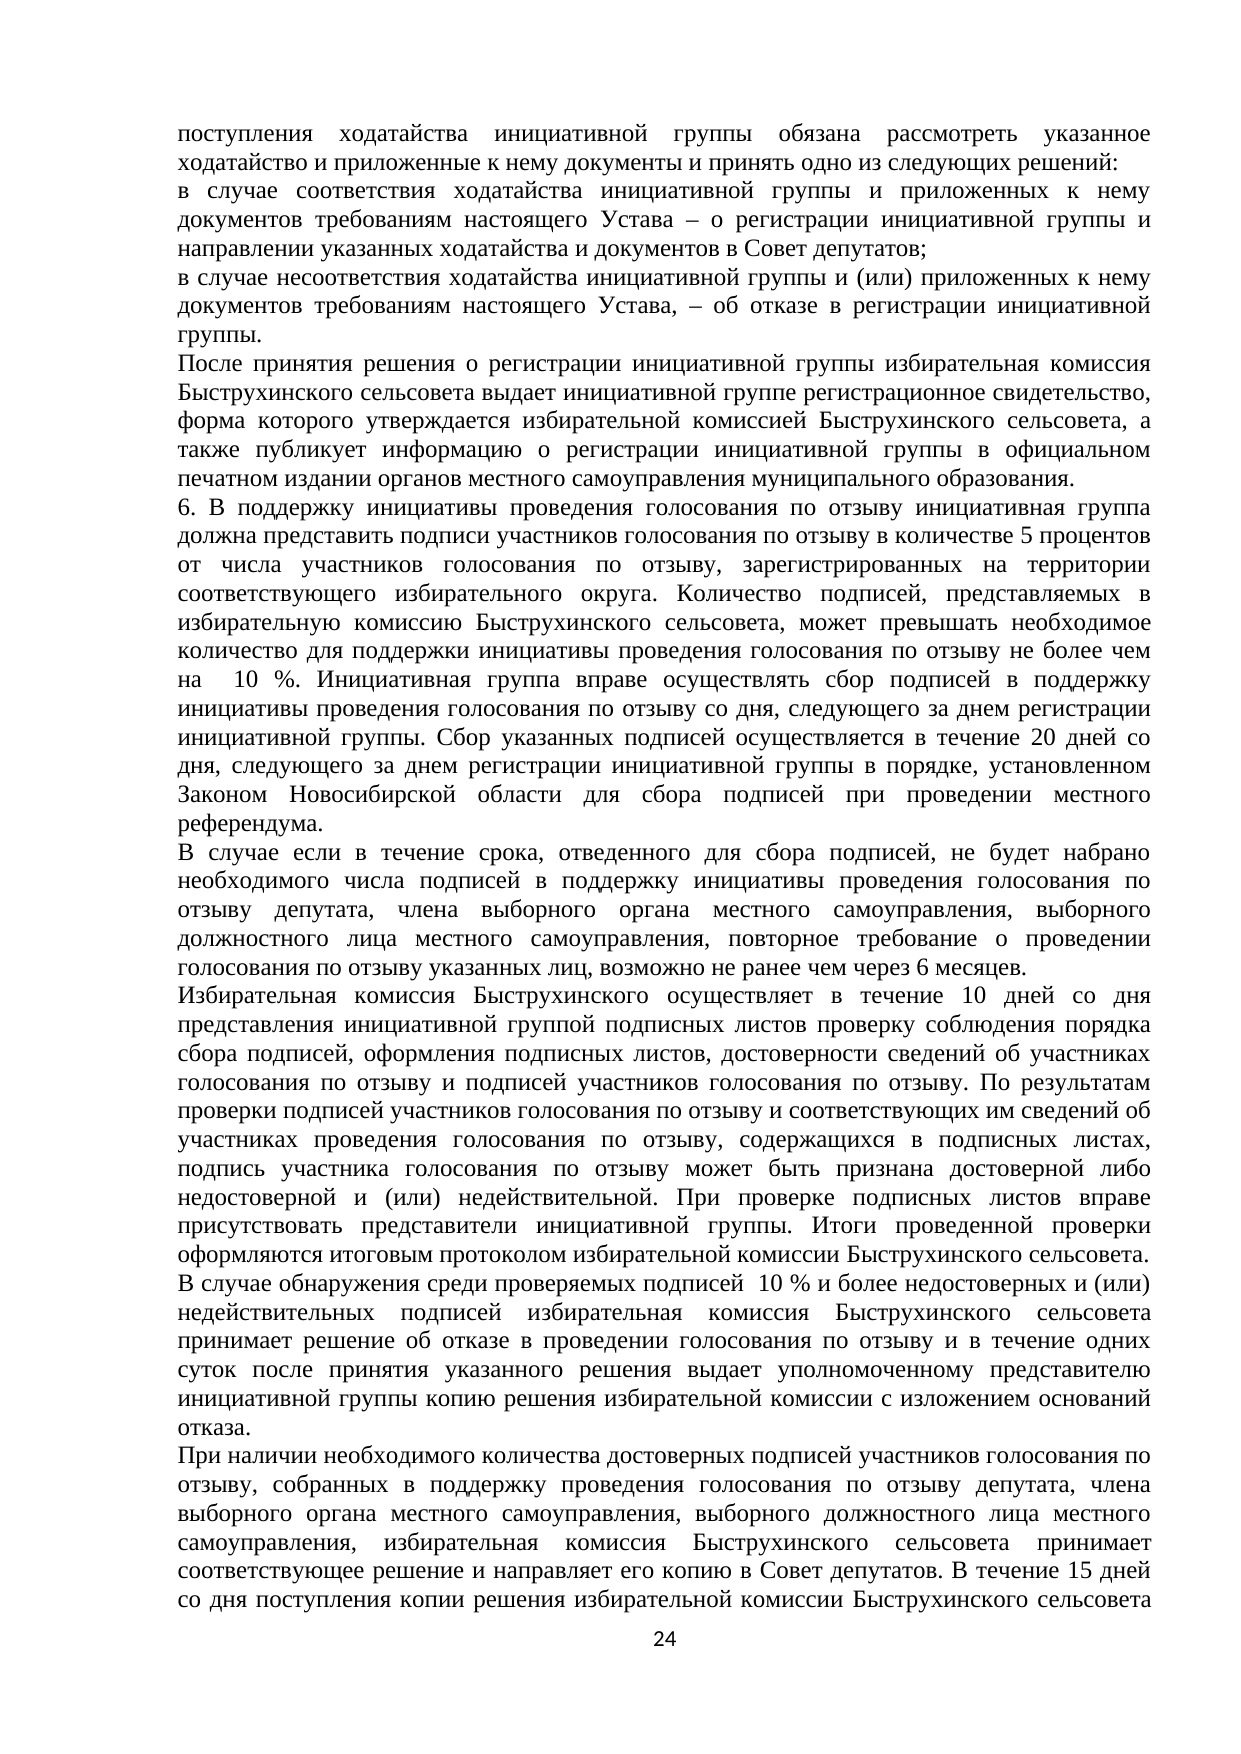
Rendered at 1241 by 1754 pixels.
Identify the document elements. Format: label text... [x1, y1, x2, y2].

text После принятия решения о регистрации инициативной группы избирательная комиссия Быструхинского сельсовета выдает инициативной группе регистрационное свидетельство, форма которого утверждается избирательной комиссией Быструхинского сельсовета, а также публикует информацию о регистрации инициативной группы в официальном печатном издании органов местного самоуправления муниципального образования. [177, 348, 1152, 492]
text в случае несоответствия ходатайства инициативной группы и (или) приложенных к нему документов требованиям настоящего Устава, – об отказе в регистрации инициативной группы. [177, 262, 1152, 348]
text в случае соответствия ходатайства инициативной группы и приложенных к нему документов требованиям настоящего Устава – о регистрации инициативной группы и направлении указанных ходатайства и документов в Совет депутатов; [177, 176, 1152, 262]
text В случае обнаружения среди проверяемых подписей 10 % и более недостоверных и (или) недействительных подписей избирательная комиссия Быструхинского сельсовета принимает решение об отказе в проведении голосования по отзыву и в течение одних суток после принятия указанного решения выдает уполномоченному представителю инициативной группы копию решения избирательной комиссии с изложением оснований отказа. [177, 1268, 1152, 1441]
text Избирательная комиссия Быструхинского осуществляет в течение 10 дней со дня представления инициативной группой подписных листов проверку соблюдения порядка сбора подписей, оформления подписных листов, достоверности сведений об участниках голосования по отзыву и подписей участников голосования по отзыву. По результатам проверки подписей участников голосования по отзыву и соответствующих им сведений об участниках проведения голосования по отзыву, содержащихся в подписных листах, подпись участника голосования по отзыву может быть признана достоверной либо недостоверной и (или) недействительной. При проверке подписных листов вправе присутствовать представители инициативной группы. Итоги проведенной проверки оформляются итоговым протоколом избирательной комиссии Быструхинского сельсовета. [177, 981, 1152, 1268]
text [177, 1441, 1152, 1613]
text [177, 118, 1152, 176]
text 6. В поддержку инициативы проведения голосования по отзыву инициативная группа должна представить подписи участников голосования по отзыву в количестве 5 процентов от числа участников голосования по отзыву, зарегистрированных на территории соответствующего избирательного округа. Количество подписей, представляемых в избирательную комиссию Быструхинского сельсовета, может превышать необходимое количество для поддержки инициативы проведения голосования по отзыву не более чем на 10 %. Инициативная группа вправе осуществлять сбор подписей в поддержку инициативы проведения голосования по отзыву со дня, следующего за днем регистрации инициативной группы. Сбор указанных подписей осуществляется в течение 20 дней со дня, следующего за днем регистрации инициативной группы в порядке, установленном Законом Новосибирской области для сбора подписей при проведении местного референдума. [177, 492, 1152, 837]
text В случае если в течение срока, отведенного для сбора подписей, не будет набрано необходимого числа подписей в поддержку инициативы проведения голосования по отзыву депутата, члена выборного органа местного самоуправления, выборного должностного лица местного самоуправления, повторное требование о проведении голосования по отзыву указанных лиц, возможно не ранее чем через 6 месяцев. [177, 837, 1152, 981]
